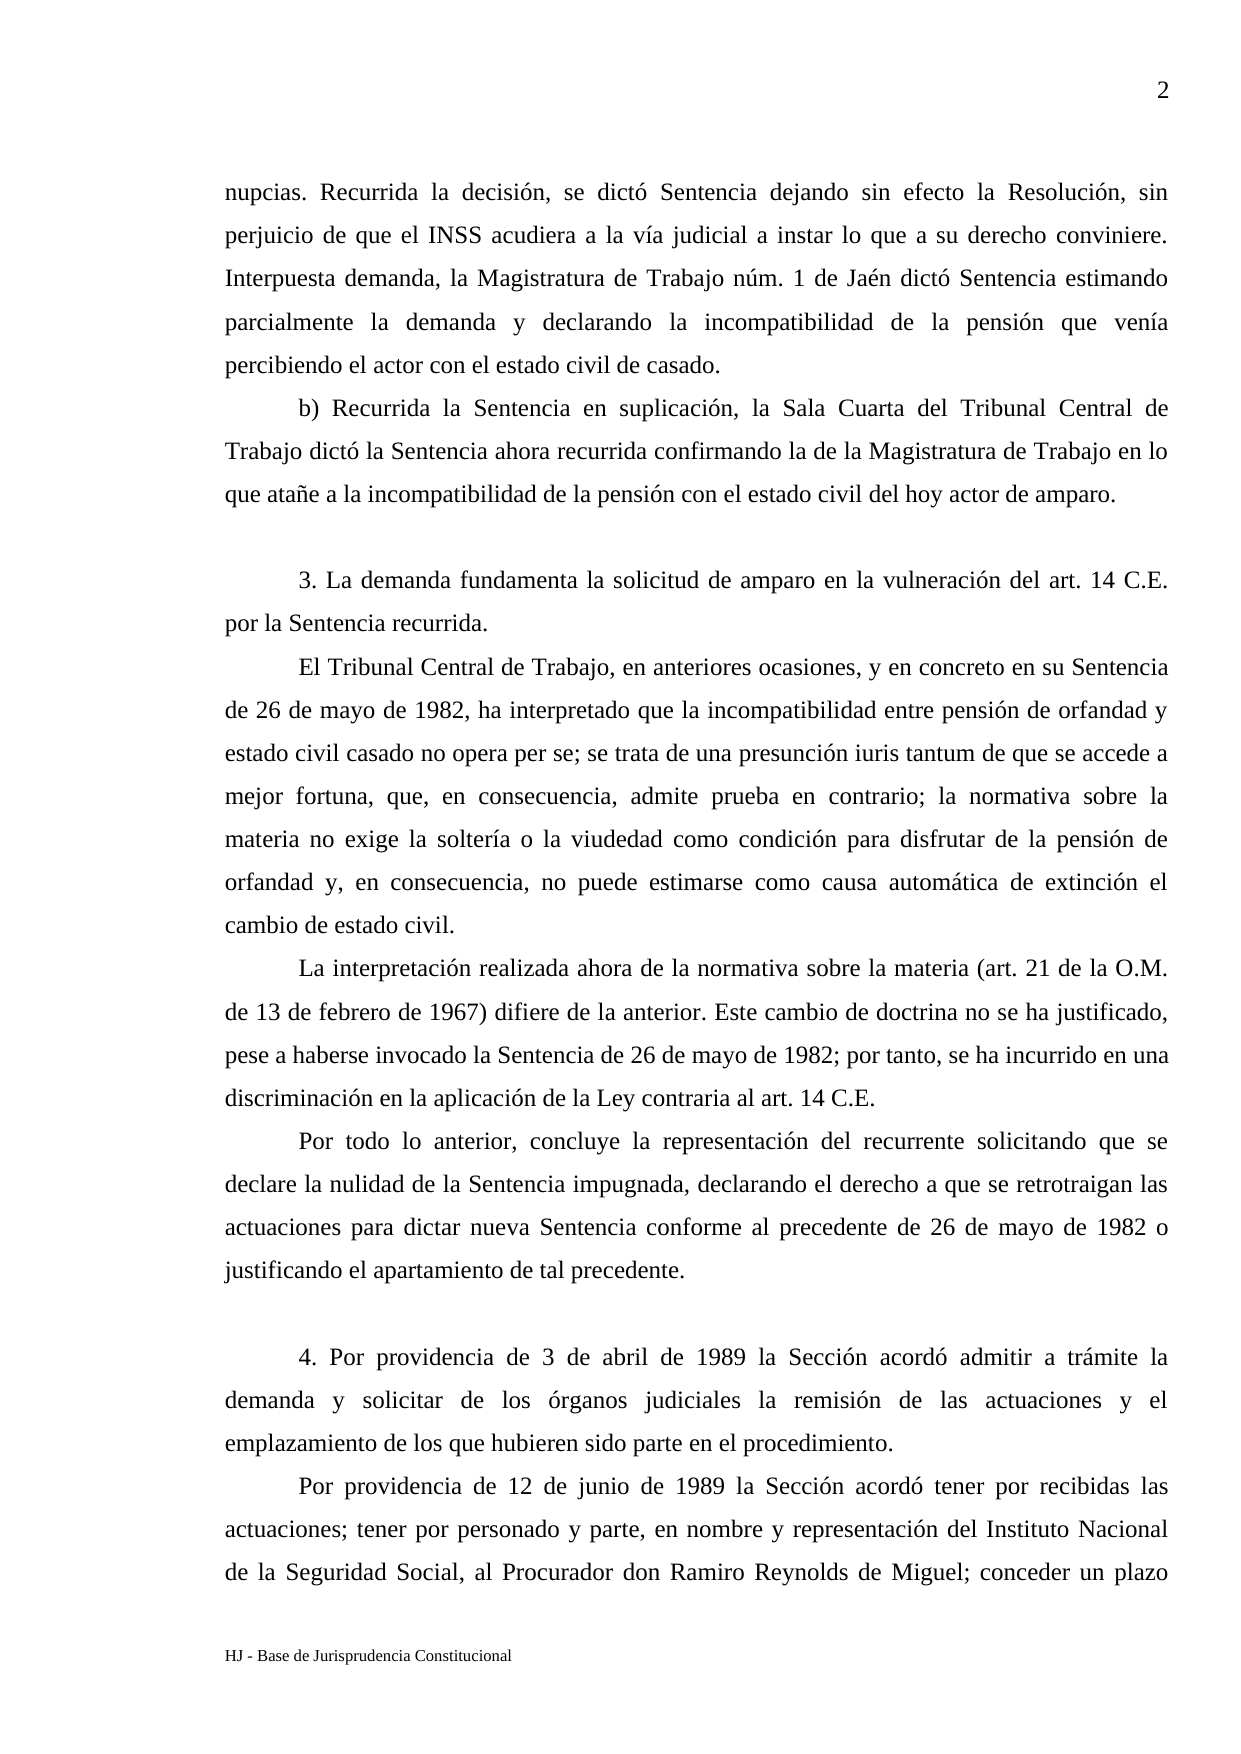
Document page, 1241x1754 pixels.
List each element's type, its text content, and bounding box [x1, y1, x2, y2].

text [224, 1471, 1169, 1586]
text El Tribunal Central de Trabajo, en anteriores ocasiones, y en concreto en su Sentencia de 26 de mayo de 1982, ha interpretado que la incompatibilidad entre pensión de orfandad y estado civil casado no opera per se; se trata de una presunción iuris tantum de que se accede a mejor fortuna, que, en consecuencia, admite prueba en contrario; la normativa sobre la materia no exige la soltería o la viudedad como condición para disfrutar de la pensión de orfandad y, en consecuencia, no puede estimarse como causa automática de extinción el cambio de estado civil. [224, 652, 1169, 939]
text 3. La demanda fundamenta la solicitud de amparo en la vulneración del art. 14 C.E. por la Sentencia recurrida. [224, 565, 1169, 637]
text 4. Por providencia de 3 de abril de 1989 la Sección acordó admitir a trámite la demanda y solicitar de los órganos judiciales la remisión de las actuaciones y el emplazamiento de los que hubieren sido parte en el procedimiento. [224, 1342, 1169, 1457]
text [224, 177, 1169, 378]
text b) Recurrida la Sentencia en suplicación, la Sala Cuarta del Tribunal Central de Trabajo dictó la Sentencia ahora recurrida confirmando la de la Magistratura de Trabajo en lo que atañe a la incompatibilidad de la pensión con el estado civil del hoy actor de amparo. [224, 393, 1169, 508]
text Por todo lo anterior, concluye la representación del recurrente solicitando que se declare la nulidad de la Sentencia impugnada, declarando el derecho a que se retrotraigan las actuaciones para dictar nueva Sentencia conforme al precedente de 26 de mayo de 1982 o justificando el apartamiento de tal precedente. [224, 1126, 1169, 1284]
text La interpretación realizada ahora de la normativa sobre la materia (art. 21 de la O.M. de 13 de febrero de 1967) difiere de la anterior. Este cambio de doctrina no se ha justificado, pese a haberse invocado la Sentencia de 26 de mayo de 1982; por tanto, se ha incurrido en una discriminación en la aplicación de la Ley contraria al art. 14 C.E. [224, 953, 1169, 1112]
